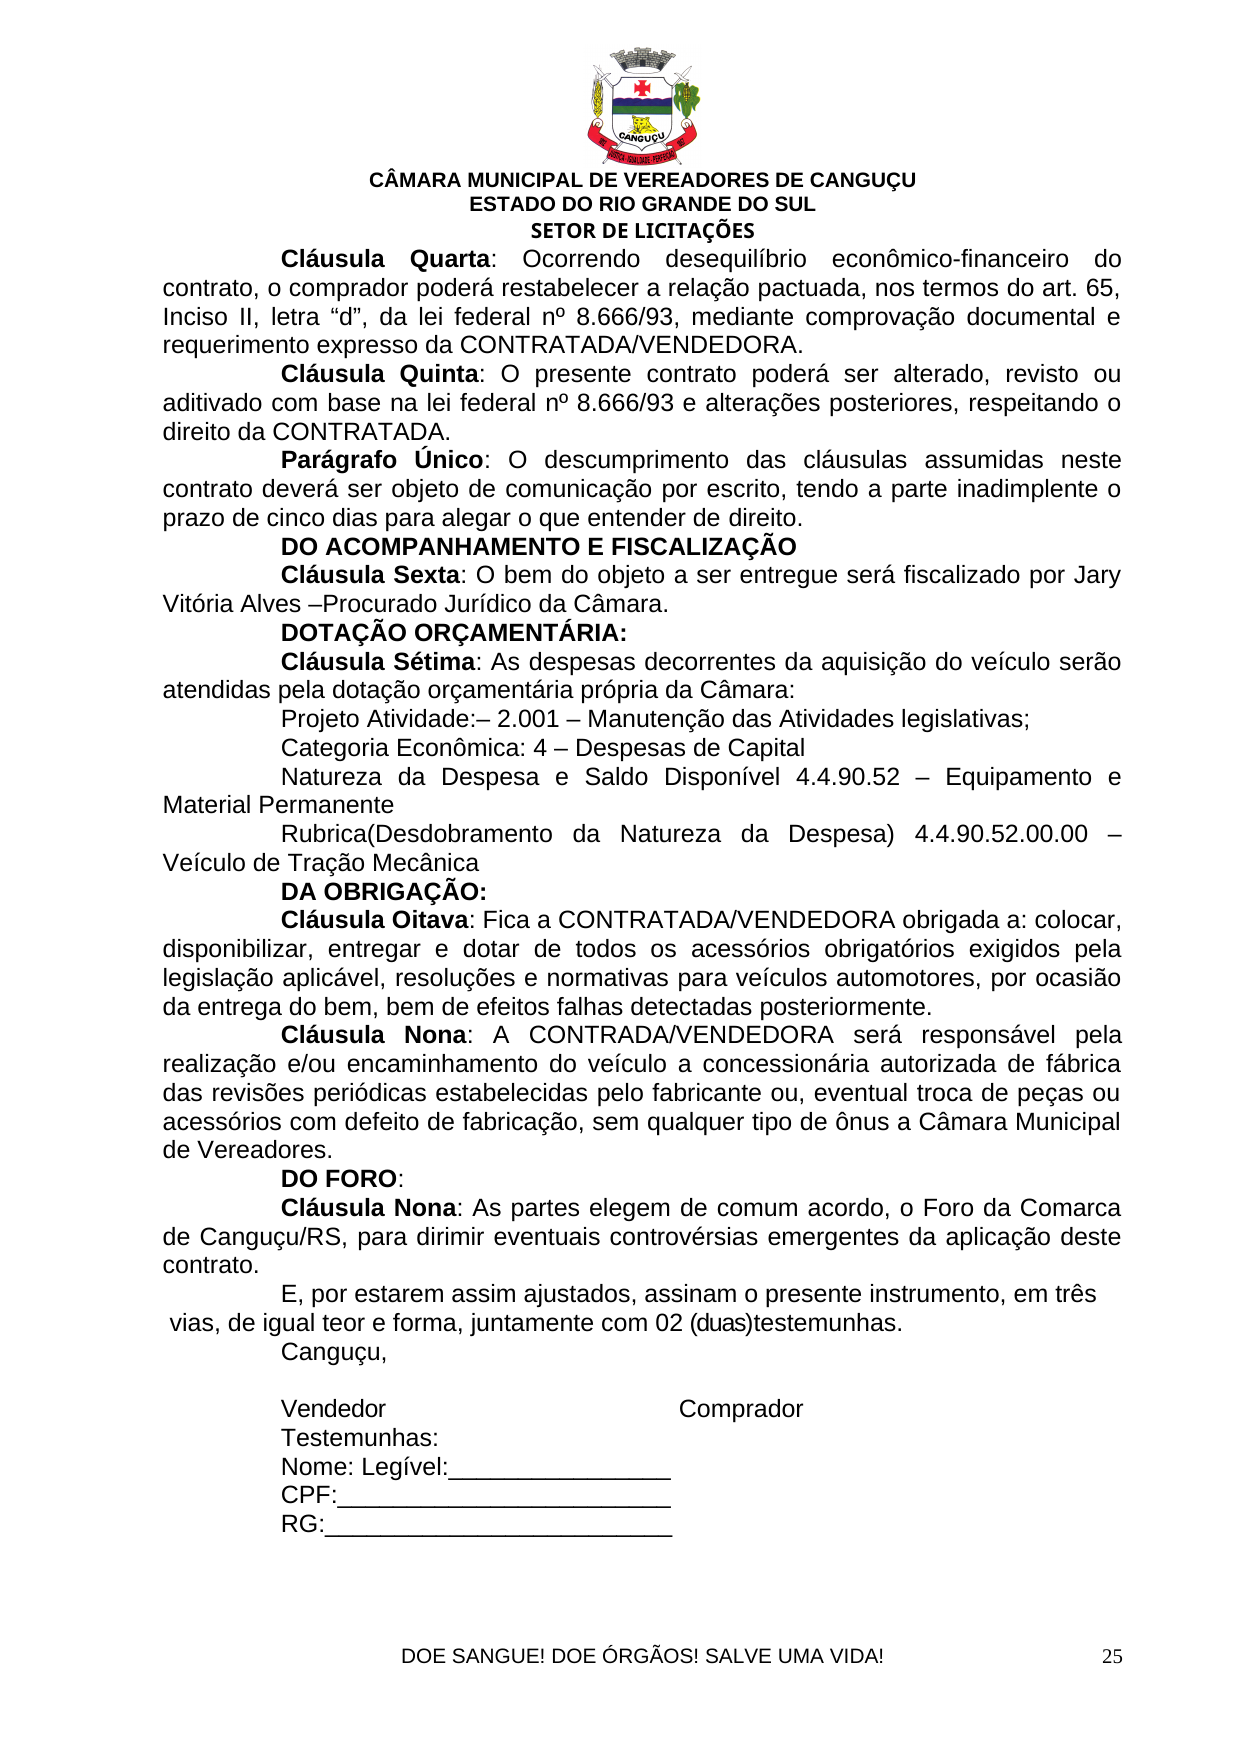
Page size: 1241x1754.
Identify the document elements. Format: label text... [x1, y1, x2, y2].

subtitle Testemunhas: [162, 1423, 1123, 1452]
subtitle DA OBRIGAÇÃO: [162, 877, 1123, 905]
subtitle CPF:________________________ [162, 1480, 1123, 1509]
subtitle Natureza da Despesa e Saldo Disponível 4.4.90.52 – Equipamento e Material Permanente [162, 762, 1123, 819]
subtitle Parágrafo Único: O descumprimento das cláusulas assumidas neste contrato deverá ser objeto de comunicação por escrito, tendo a parte inadimplente o prazo de cinco dias para alegar o que entender de direito. [162, 445, 1123, 532]
subtitle Categoria Econômica: 4 – Despesas de Capital [162, 733, 1123, 762]
subtitle Cláusula Oitava: Fica a CONTRATADA/VENDEDORA obrigada a: colocar, disponibilizar, entregar e dotar de todos os acessórios obrigatórios exigidos pela legislação aplicável, resoluções e normativas para veículos automotores, por ocasião da entrega do bem, bem de efeitos falhas detectadas posteriormente. [162, 905, 1123, 1020]
subtitle Vendedor Comprador [162, 1394, 1123, 1423]
subtitle DO FORO: [162, 1164, 1123, 1193]
subtitle RG:_________________________ [162, 1509, 1123, 1538]
subtitle Nome: Legível:________________ [162, 1452, 1123, 1480]
subtitle DO ACOMPANHAMENTO E FISCALIZAÇÃO [162, 532, 1123, 560]
subtitle E, por estarem assim ajustados, assinam o presente instrumento, em três [162, 1279, 1123, 1308]
subtitle Cláusula Quarta: Ocorrendo desequilíbrio econômico-financeiro do contrato, o comprador poderá restabelecer a relação pactuada, nos termos do art. 65, Inciso II, letra “d”, da lei federal nº 8.666/93, mediante comprovação documental e requerimento expresso da CONTRATADA/VENDEDORA. [162, 244, 1123, 359]
subtitle vias, de igual teor e forma, juntamente com 02 (duas)testemunhas. [162, 1308, 1123, 1337]
picture [583, 44, 703, 168]
subtitle Cláusula Sétima: As despesas decorrentes da aquisição do veículo serão atendidas pela dotação orçamentária própria da Câmara: [162, 647, 1123, 704]
subtitle Cláusula Sexta: O bem do objeto a ser entregue será fiscalizado por Jary Vitória Alves –Procurado Jurídico da Câmara. [162, 560, 1123, 618]
subtitle Canguçu, [162, 1337, 1123, 1365]
subtitle Cláusula Nona: As partes elegem de comum acordo, o Foro da Comarca de Canguçu/RS, para dirimir eventuais controvérsias emergentes da aplicação deste contrato. [162, 1193, 1123, 1279]
subtitle Cláusula Nona: A CONTRADA/VENDEDORA será responsável pela realização e/ou encaminhamento do veículo a concessionária autorizada de fábrica das revisões periódicas estabelecidas pelo fabricante ou, eventual troca de peças ou acessórios com defeito de fabricação, sem qualquer tipo de ônus a Câmara Municipal de Vereadores. [162, 1020, 1123, 1164]
subtitle DOTAÇÃO ORÇAMENTÁRIA: [162, 618, 1123, 647]
subtitle Cláusula Quinta: O presente contrato poderá ser alterado, revisto ou aditivado com base na lei federal nº 8.666/93 e alterações posteriores, respeitando o direito da CONTRATADA. [162, 359, 1123, 445]
subtitle Rubrica(Desdobramento da Natureza da Despesa) 4.4.90.52.00.00 – Veículo de Tração Mecânica [162, 819, 1123, 877]
subtitle Projeto Atividade:– 2.001 – Manutenção das Atividades legislativas; [162, 704, 1123, 733]
